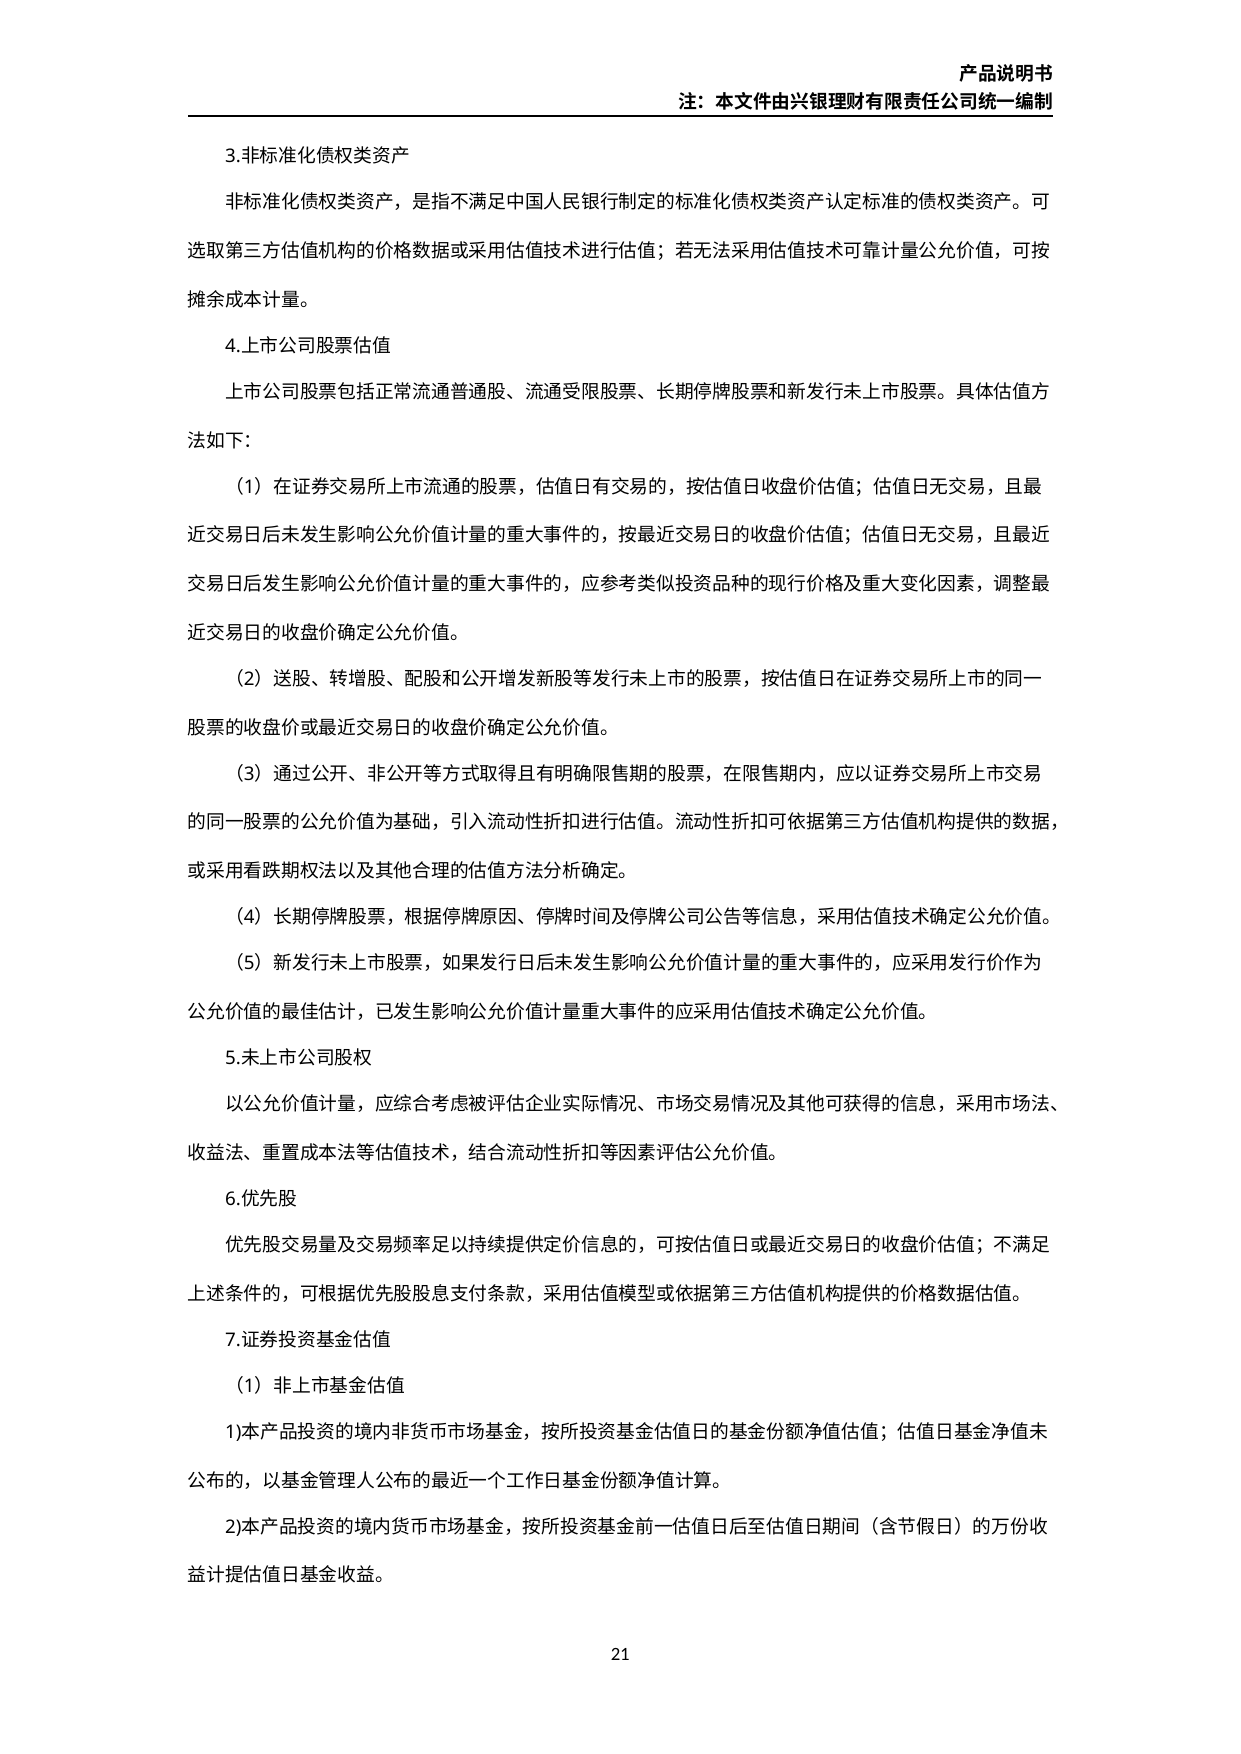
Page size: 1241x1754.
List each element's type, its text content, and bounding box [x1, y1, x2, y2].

text （3）通过公开、非公开等方式取得且有明确限售期的股票，在限售期内，应以证券交易所上市交易的同一股票的公允价值为基础，引入流动性折扣进行估值。流动性折扣可依据第三方估值机构提供的数据，或采用看跌期权法以及其他合理的估值方法分析确定。 [187, 756, 1053, 886]
text 1)本产品投资的境内非货币市场基金，按所投资基金估值日的基金份额净值估值；估值日基金净值未公布的，以基金管理人公布的最近一个工作日基金份额净值计算。 [187, 1414, 1053, 1495]
text （1）非上市基金估值 [187, 1368, 1053, 1400]
text 上市公司股票包括正常流通普通股、流通受限股票、长期停牌股票和新发行未上市股票。具体估值方法如下： [187, 374, 1053, 455]
text 5.未上市公司股权 [187, 1040, 1053, 1073]
text 非标准化债权类资产，是指不满足中国人民银行制定的标准化债权类资产认定标准的债权类资产。可选取第三方估值机构的价格数据或采用估值技术进行估值；若无法采用估值技术可靠计量公允价值，可按摊余成本计量。 [187, 184, 1053, 314]
text （5）新发行未上市股票，如果发行日后未发生影响公允价值计量的重大事件的，应采用发行价作为公允价值的最佳估计，已发生影响公允价值计量重大事件的应采用估值技术确定公允价值。 [187, 945, 1053, 1027]
text 4.上市公司股票估值 [187, 328, 1053, 360]
text 3.非标准化债权类资产 [187, 138, 1053, 171]
text 以公允价值计量，应综合考虑被评估企业实际情况、市场交易情况及其他可获得的信息，采用市场法、收益法、重置成本法等估值技术，结合流动性折扣等因素评估公允价值。 [187, 1086, 1053, 1167]
text 优先股交易量及交易频率足以持续提供定价信息的，可按估值日或最近交易日的收盘价估值；不满足上述条件的，可根据优先股股息支付条款，采用估值模型或依据第三方估值机构提供的价格数据估值。 [187, 1227, 1053, 1308]
text （4）长期停牌股票，根据停牌原因、停牌时间及停牌公司公告等信息，采用估值技术确定公允价值。 [187, 899, 1053, 932]
text 2)本产品投资的境内货币市场基金，按所投资基金前一估值日后至估值日期间（含节假日）的万份收益计提估值日基金收益。 [187, 1509, 1053, 1590]
text 7.证券投资基金估值 [187, 1322, 1053, 1354]
text （2）送股、转增股、配股和公开增发新股等发行未上市的股票，按估值日在证券交易所上市的同一股票的收盘价或最近交易日的收盘价确定公允价值。 [187, 661, 1053, 742]
text （1）在证券交易所上市流通的股票，估值日有交易的，按估值日收盘价估值；估值日无交易，且最近交易日后未发生影响公允价值计量的重大事件的，按最近交易日的收盘价估值；估值日无交易，且最近交易日后发生影响公允价值计量的重大事件的，应参考类似投资品种的现行价格及重大变化因素，调整最近交易日的收盘价确定公允价值。 [187, 469, 1053, 647]
text 6.优先股 [187, 1181, 1053, 1213]
